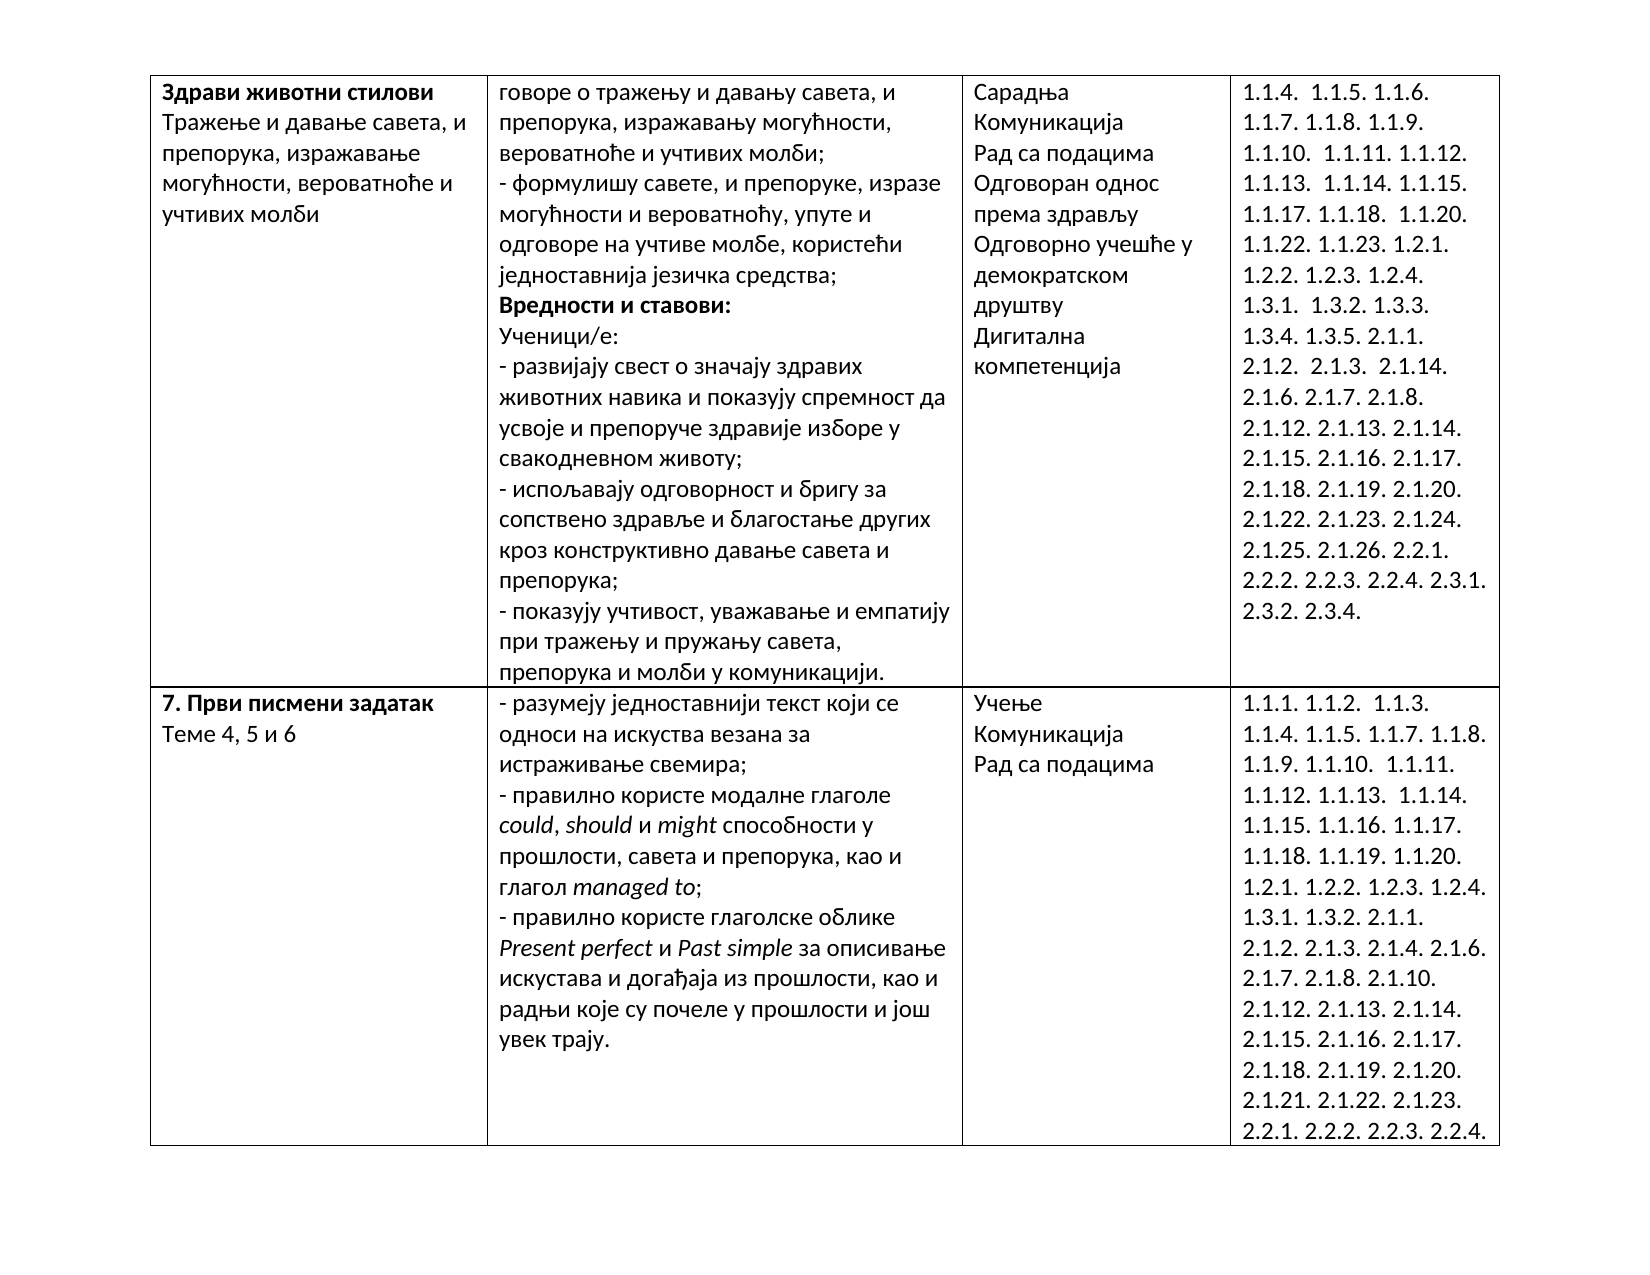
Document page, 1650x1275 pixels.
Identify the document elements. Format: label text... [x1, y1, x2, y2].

table_cell 1.1.1. 1.1.2. 1.1.3. 1.1.4. 1.1.5. 1.1.7. 1.1.8. 1.1.9. 1.1.10. 1.1.11. 1.1.12. 1.1.13. 1.1.14. 1.1.15. 1.1.16. 1.1.17. 1.1.18. 1.1.19. 1.1.20. 1.2.1. 1.2.2. 1.2.3. 1.2.4. 1.3.1. 1.3.2. 2.1.1. 2.1.2. 2.1.3. 2.1.4. 2.1.6. 2.1.7. 2.1.8. 2.1.10. 2.1.12. 2.1.13. 2.1.14. 2.1.15. 2.1.16. 2.1.17. 2.1.18. 2.1.19. 2.1.20. 2.1.21. 2.1.22. 2.1.23. 2.2.1. 2.2.2. 2.2.3. 2.2.4. [1231, 688, 1499, 1145]
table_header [151, 76, 487, 686]
table_cell Учење Комуникација Рад са подацима [963, 688, 1230, 1145]
table_cell 7. Први писмени задатак Теме 4, 5 и 6 [151, 688, 487, 1145]
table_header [963, 76, 1230, 686]
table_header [488, 76, 962, 686]
table_cell - разумеју једноставнији текст који се односи на искуства везана за истраживање свемира; - правилно користе модалне глаголе could, should и might способности у прошлости, савета и препорука, као и глагол managed to; - правилно користе глаголске облике Present perfect и Past simple за описивање искустава и догађаја из прошлости, као и радњи које су почеле у прошлости и још увек трају. [488, 688, 962, 1145]
